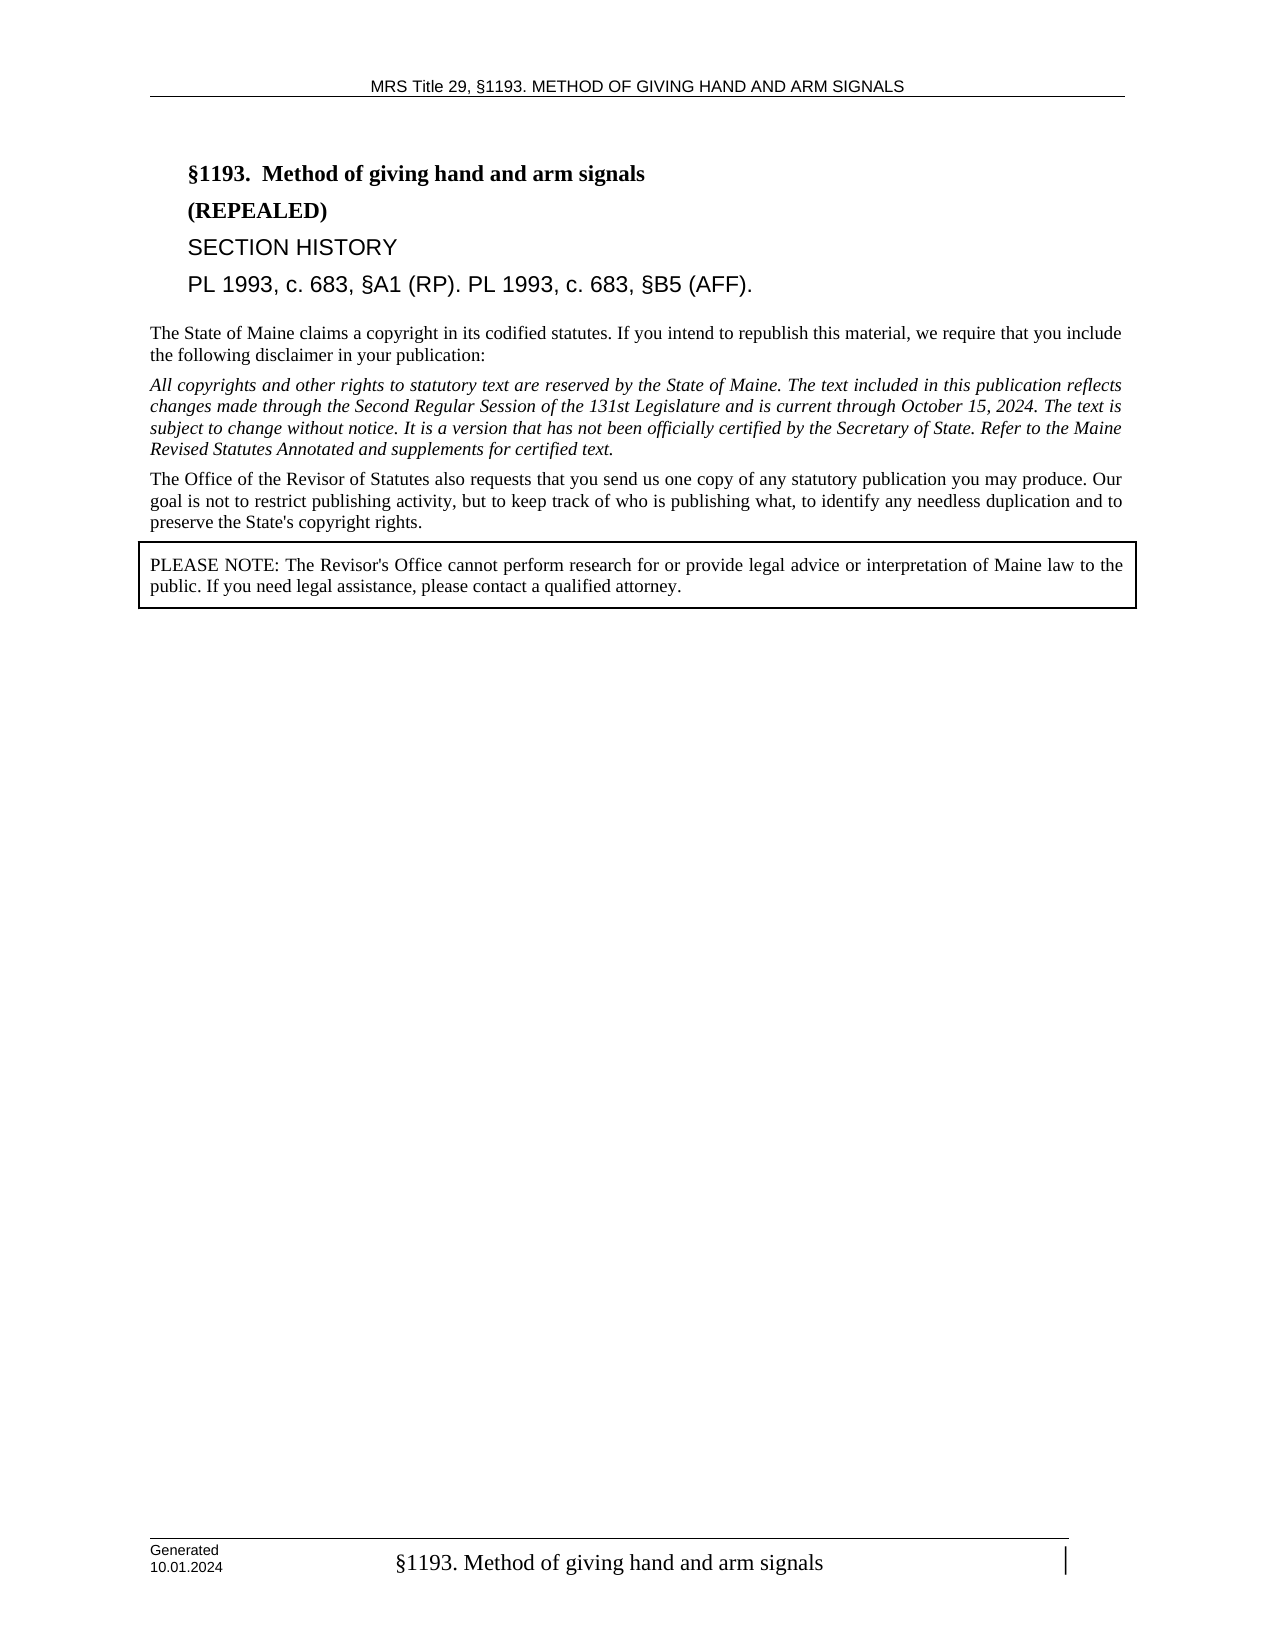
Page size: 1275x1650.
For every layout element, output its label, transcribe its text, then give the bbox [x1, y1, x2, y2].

text SECTION HISTORY [187, 234, 1125, 260]
text (REPEALED) [187, 197, 1125, 223]
text All copyrights and other rights to statutory text are reserved by the State of Maine. The text included in this publication reflects changes made through the Second Regular Session of the 131st Legislature and is current through October 15, 2024 . The text is subject to change without notice. It is a version that has not been officially certified by the Secretary of State. Refer to the Maine Revised Statutes Annotated and supplements for certified text. [150, 373, 1125, 460]
text The Office of the Revisor of Statutes also requests that you send us one copy of any statutory publication you may produce. Our goal is not to restrict publishing activity, but to keep track of who is publishing what, to identify any needless duplication and to preserve the State's copyright rights. [150, 468, 1125, 533]
text PL 1993, c. 683, §A1 (RP). PL 1993, c. 683, §B5 (AFF). [187, 271, 1125, 297]
text The State of Maine claims a copyright in its codified statutes. If you intend to republish this material, we require that you include the following disclaimer in your publication: [150, 322, 1125, 365]
text §1193. Method of giving hand and arm signals [187, 160, 1125, 187]
text PLEASE NOTE: The Revisor's Office cannot perform research for or provide legal advice or interpretation of Maine law to the public. If you need legal assistance, please contact a qualified attorney. [140, 543, 1135, 607]
